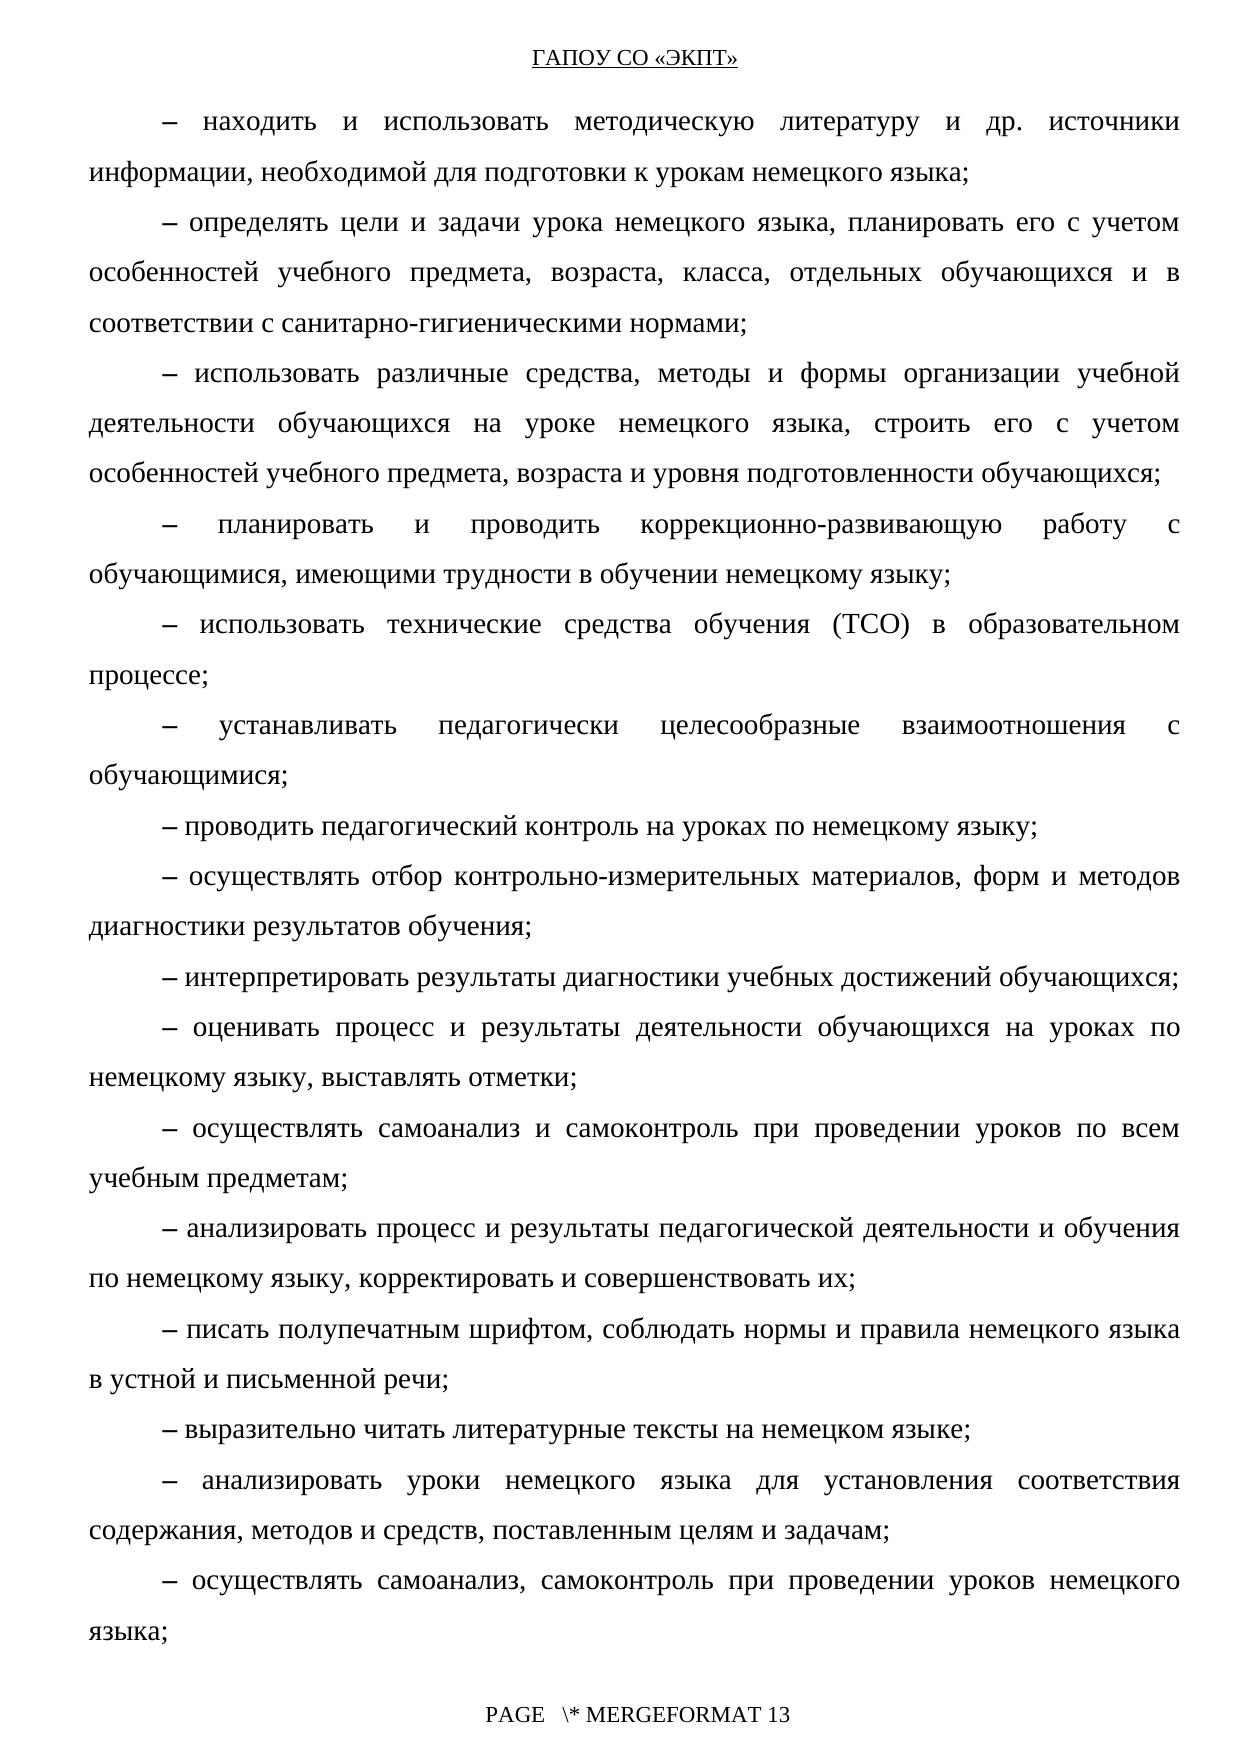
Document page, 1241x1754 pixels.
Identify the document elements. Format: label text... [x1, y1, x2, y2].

text – определять цели и задачи урока немецкого языка, планировать его с учетом особенностей учебного предмета, возраста, класса, отдельных обучающихся и в соответствии с санитарно-гигиеническими нормами; [89, 204, 1181, 338]
text – оценивать процесс и результаты деятельности обучающихся на уроках по немецкому языку, выставлять отметки; [89, 1009, 1181, 1093]
text – устанавливать педагогически целесообразные взаимоотношения с обучающимися; [89, 707, 1181, 791]
text – использовать технические средства обучения (ТСО) в образовательном процессе; [89, 607, 1181, 690]
text – осуществлять самоанализ и самоконтроль при проведении уроков по всем учебным предметам; [89, 1110, 1181, 1193]
text – проводить педагогический контроль на уроках по немецкому языку; [89, 808, 1181, 841]
text – использовать различные средства, методы и формы организации учебной деятельности обучающихся на уроке немецкого языка, строить его с учетом особенностей учебного предмета, возраста и уровня подготовленности обучающихся; [89, 355, 1181, 489]
text – осуществлять самоанализ, самоконтроль при проведении уроков немецкого языка; [89, 1562, 1181, 1646]
text – анализировать процесс и результаты педагогической деятельности и обучения по немецкому языку, корректировать и совершенствовать их; [89, 1210, 1181, 1294]
text – находить и использовать методическую литературу и др. источники информации, необходимой для подготовки к урокам немецкого языка; [89, 103, 1181, 187]
text – планировать и проводить коррекционно-развивающую работу с обучающимися, имеющими трудности в обучении немецкому языку; [89, 506, 1181, 590]
text – интерпретировать результаты диагностики учебных достижений обучающихся; [89, 959, 1181, 992]
text – выразительно читать литературные тексты на немецком языке; [89, 1412, 1181, 1445]
text – анализировать уроки немецкого языка для установления соответствия содержания, методов и средств, поставленным целям и задачам; [89, 1462, 1181, 1546]
text – писать полупечатным шрифтом, соблюдать нормы и правила немецкого языка в устной и письменной речи; [89, 1311, 1181, 1395]
text – осуществлять отбор контрольно-измерительных материалов, форм и методов диагностики результатов обучения; [89, 858, 1181, 942]
